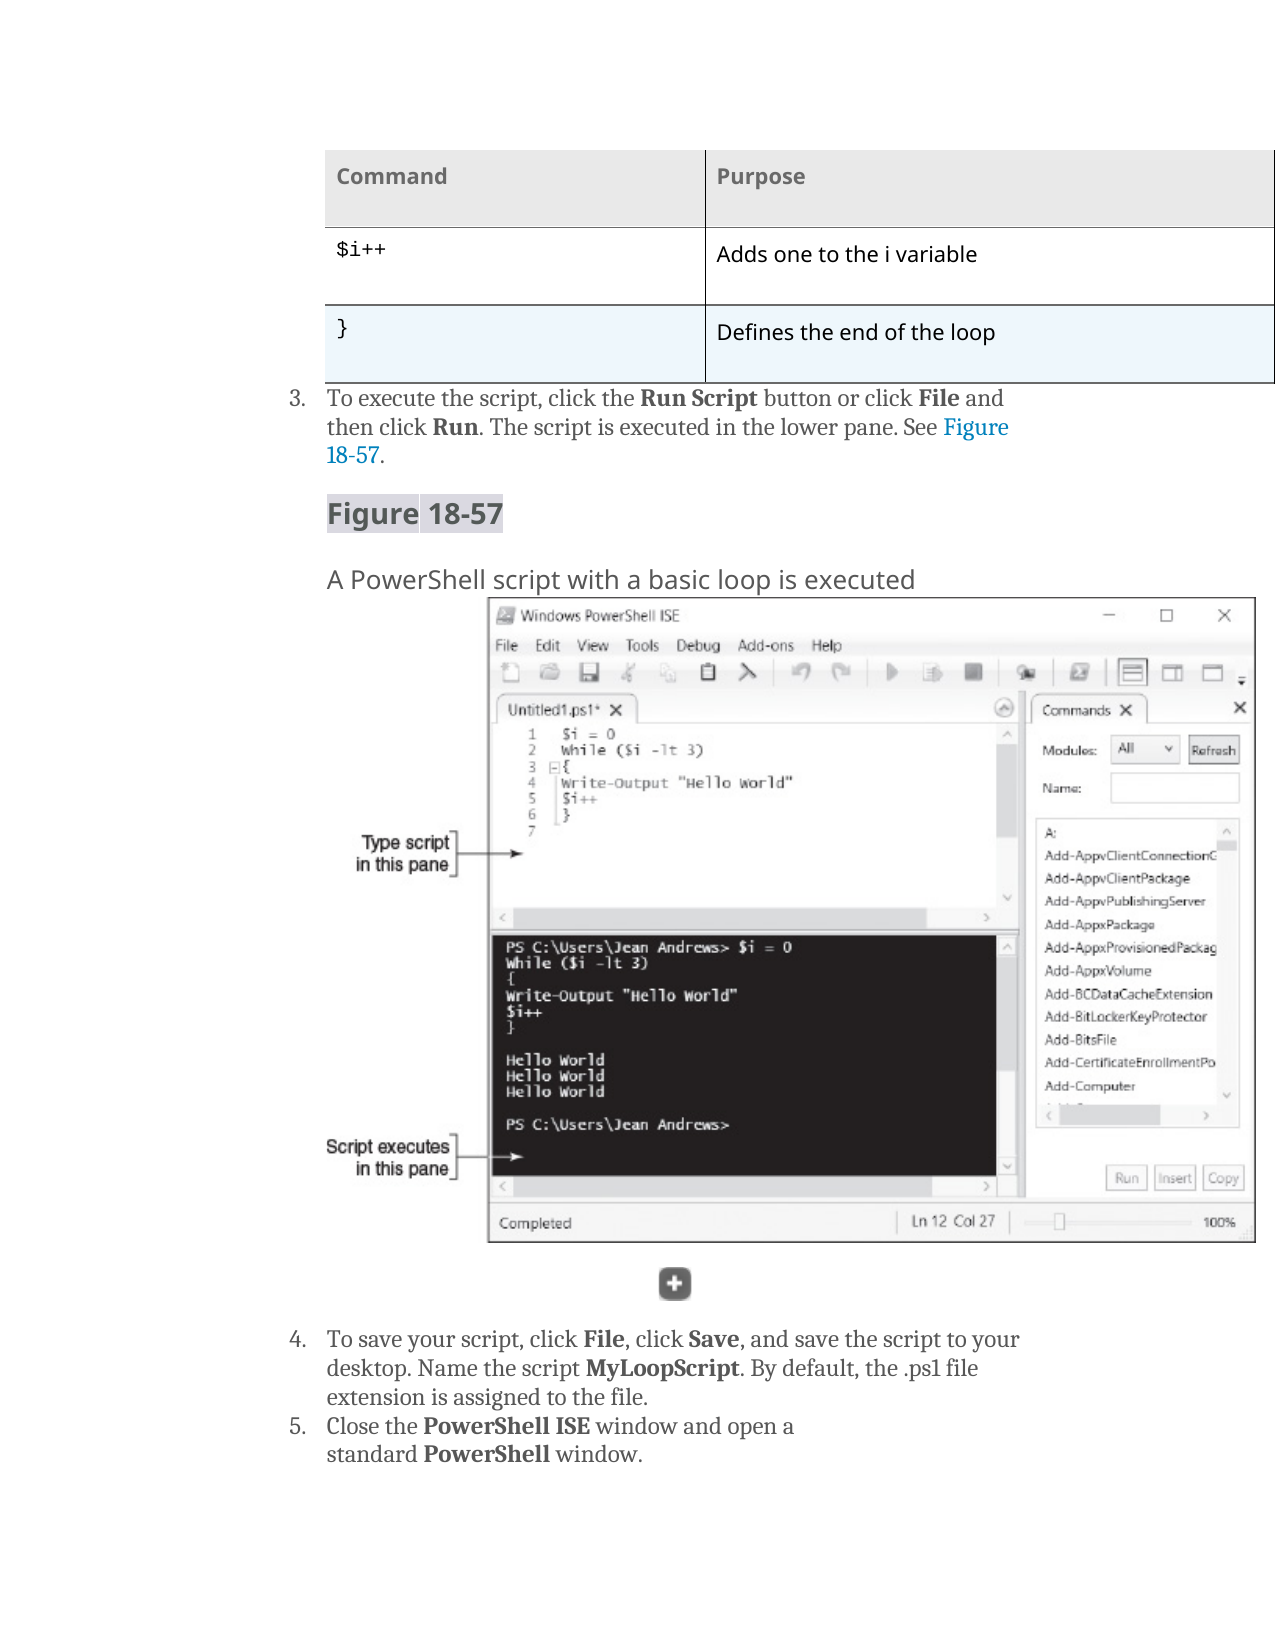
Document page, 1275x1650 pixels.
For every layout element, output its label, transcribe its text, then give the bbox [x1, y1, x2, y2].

table_header Purpose [706, 150, 1274, 226]
text Figure 18-57 [327, 493, 1023, 533]
table_cell $i++ [325, 228, 705, 304]
table_header Command [325, 150, 705, 226]
list To save your script, click File, click Save, and save the script to your desktop. Name the script MyLoopScript. By default, the .ps1 file extension is assigned to the file. [289, 1325, 1023, 1412]
list Close the PowerShell ISE window and open a standard PowerShell window. [289, 1412, 1023, 1469]
table_cell } [325, 306, 705, 382]
table_cell Adds one to the i variable [706, 228, 1274, 304]
text A PowerShell script with a basic loop is executed [327, 560, 1023, 597]
list To execute the script, click the Run Script button or click File and then click Run. The script is executed in the lower pane. See Figure 18-57. [289, 384, 1023, 470]
picture [658, 1267, 692, 1301]
picture [326, 597, 1256, 1243]
table_cell Defines the end of the loop [706, 306, 1274, 382]
